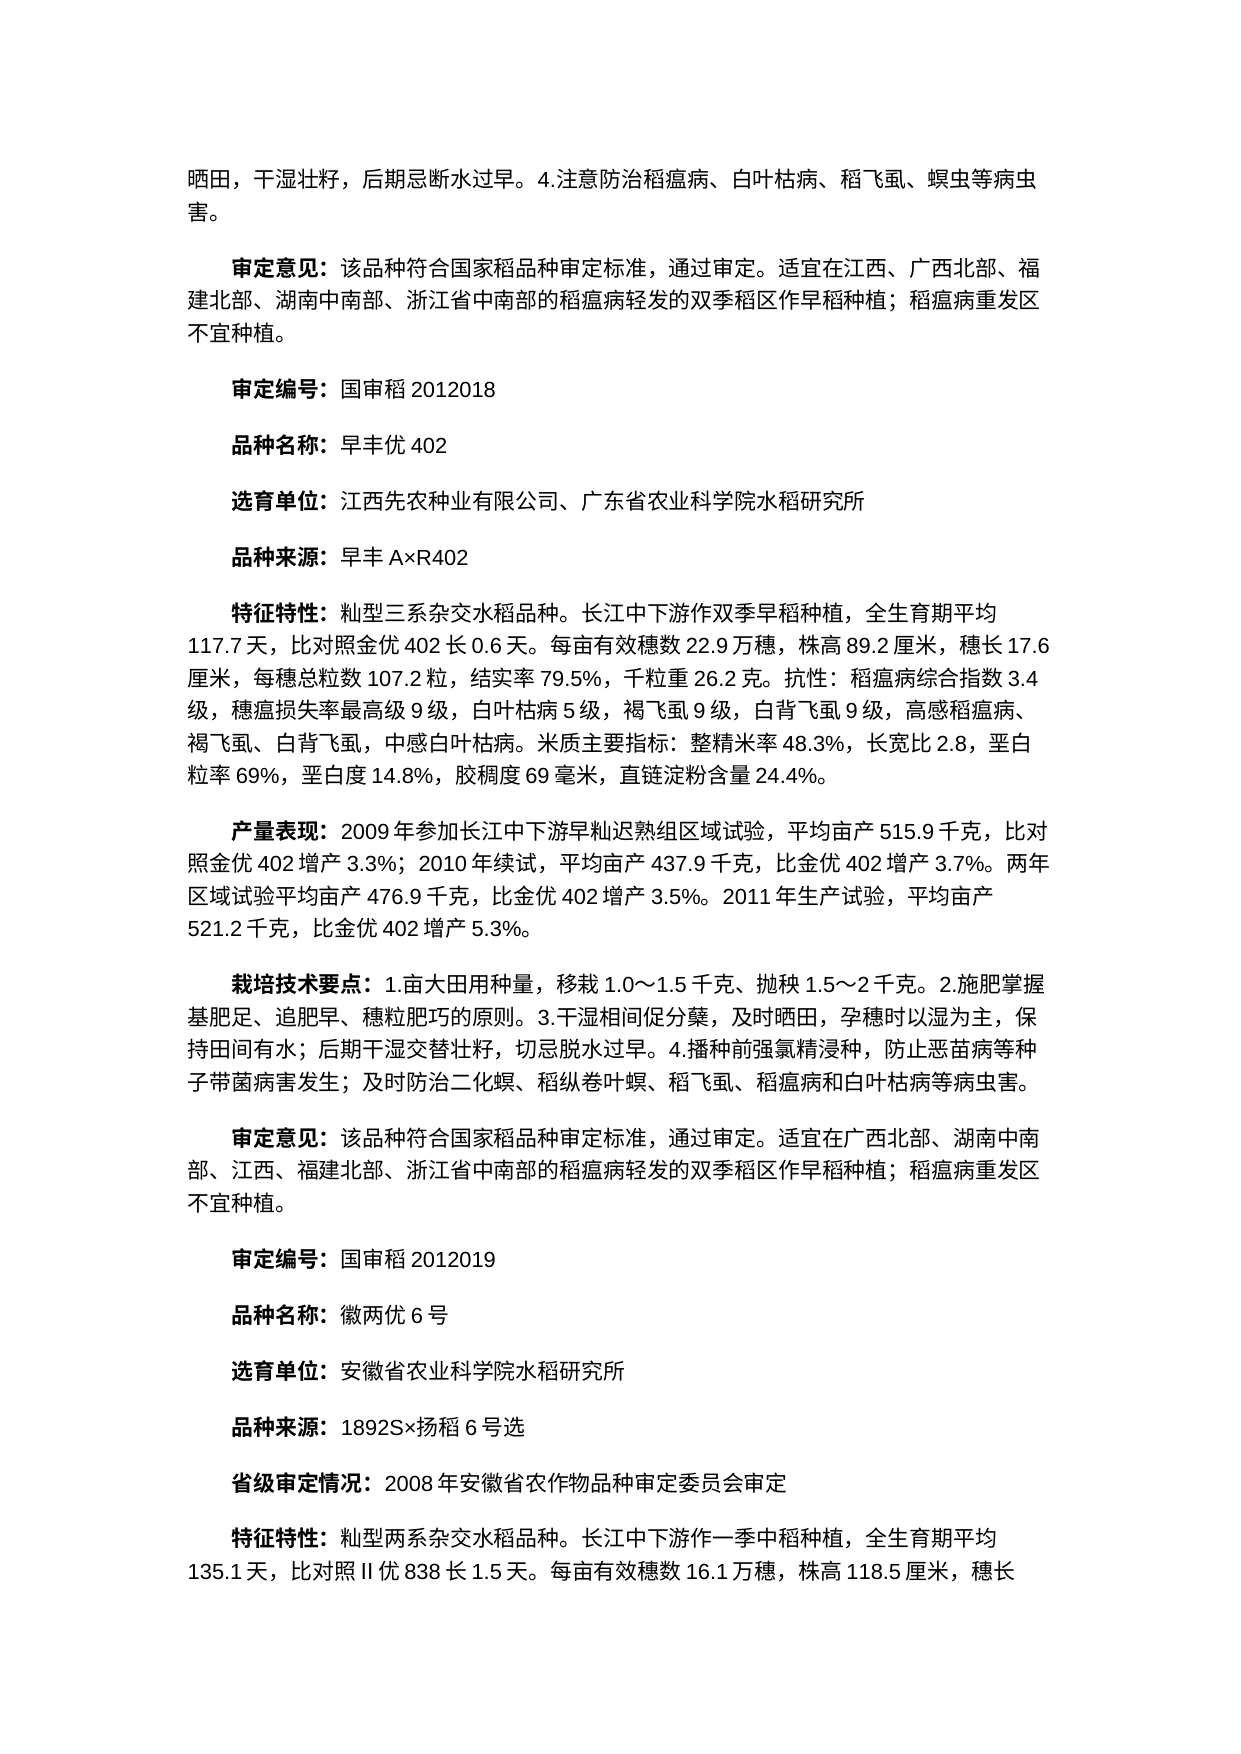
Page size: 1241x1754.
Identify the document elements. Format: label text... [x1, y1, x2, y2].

text 审定意见：该品种符合国家稻品种审定标准，通过审定。适宜在江西、广西北部、福建北部、湖南中南部、浙江省中南部的稻瘟病轻发的双季稻区作早稻种植；稻瘟病重发区不宜种植。 [187, 250, 1053, 348]
text 特征特性：籼型三系杂交水稻品种。长江中下游作双季早稻种植，全生育期平均117.7天，比对照金优402长0.6天。每亩有效穗数22.9万穗，株高89.2厘米，穗长17.6厘米，每穗总粒数107.2粒，结实率79.5%，千粒重26.2克。抗性：稻瘟病综合指数3.4级，穗瘟损失率最高级9级，白叶枯病5级，褐飞虱9级，白背飞虱9级，高感稻瘟病、褐飞虱、白背飞虱，中感白叶枯病。米质主要指标：整精米率48.3%，长宽比2.8，垩白粒率69%，垩白度14.8%，胶稠度69毫米，直链淀粉含量24.4%。 [187, 595, 1053, 790]
text 选育单位：江西先农种业有限公司、广东省农业科学院水稻研究所 [187, 483, 1053, 516]
text 品种名称：徽两优6号 [187, 1297, 1053, 1330]
text 审定意见：该品种符合国家稻品种审定标准，通过审定。适宜在广西北部、湖南中南部、江西、福建北部、浙江省中南部的稻瘟病轻发的双季稻区作早稻种植；稻瘟病重发区不宜种植。 [187, 1120, 1053, 1218]
text 品种来源：1892S×扬稻6号选 [187, 1409, 1053, 1442]
text 产量表现：2009年参加长江中下游早籼迟熟组区域试验，平均亩产515.9千克，比对照金优402增产3.3%；2010年续试，平均亩产437.9千克，比金优402增产3.7%。两年区域试验平均亩产476.9千克，比金优402增产3.5%。2011年生产试验，平均亩产521.2千克，比金优402增产5.3%。 [187, 813, 1053, 943]
text 品种来源：早丰A×R402 [187, 539, 1053, 572]
text 审定编号：国审稻2012019 [187, 1241, 1053, 1274]
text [187, 1521, 1053, 1586]
text 审定编号：国审稻2012018 [187, 371, 1053, 404]
text 选育单位：安徽省农业科学院水稻研究所 [187, 1353, 1053, 1386]
text 栽培技术要点：1.亩大田用种量，移栽1.0～1.5千克、抛秧1.5～2千克。2.施肥掌握基肥足、追肥早、穗粒肥巧的原则。3.干湿相间促分蘖，及时晒田，孕穗时以湿为主，保持田间有水；后期干湿交替壮籽，切忌脱水过早。4.播种前强氯精浸种，防止恶苗病等种子带菌病害发生；及时防治二化螟、稻纵卷叶螟、稻飞虱、稻瘟病和白叶枯病等病虫害。 [187, 967, 1053, 1097]
text 省级审定情况：2008年安徽省农作物品种审定委员会审定 [187, 1465, 1053, 1498]
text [187, 162, 1053, 227]
text 品种名称：早丰优402 [187, 427, 1053, 460]
